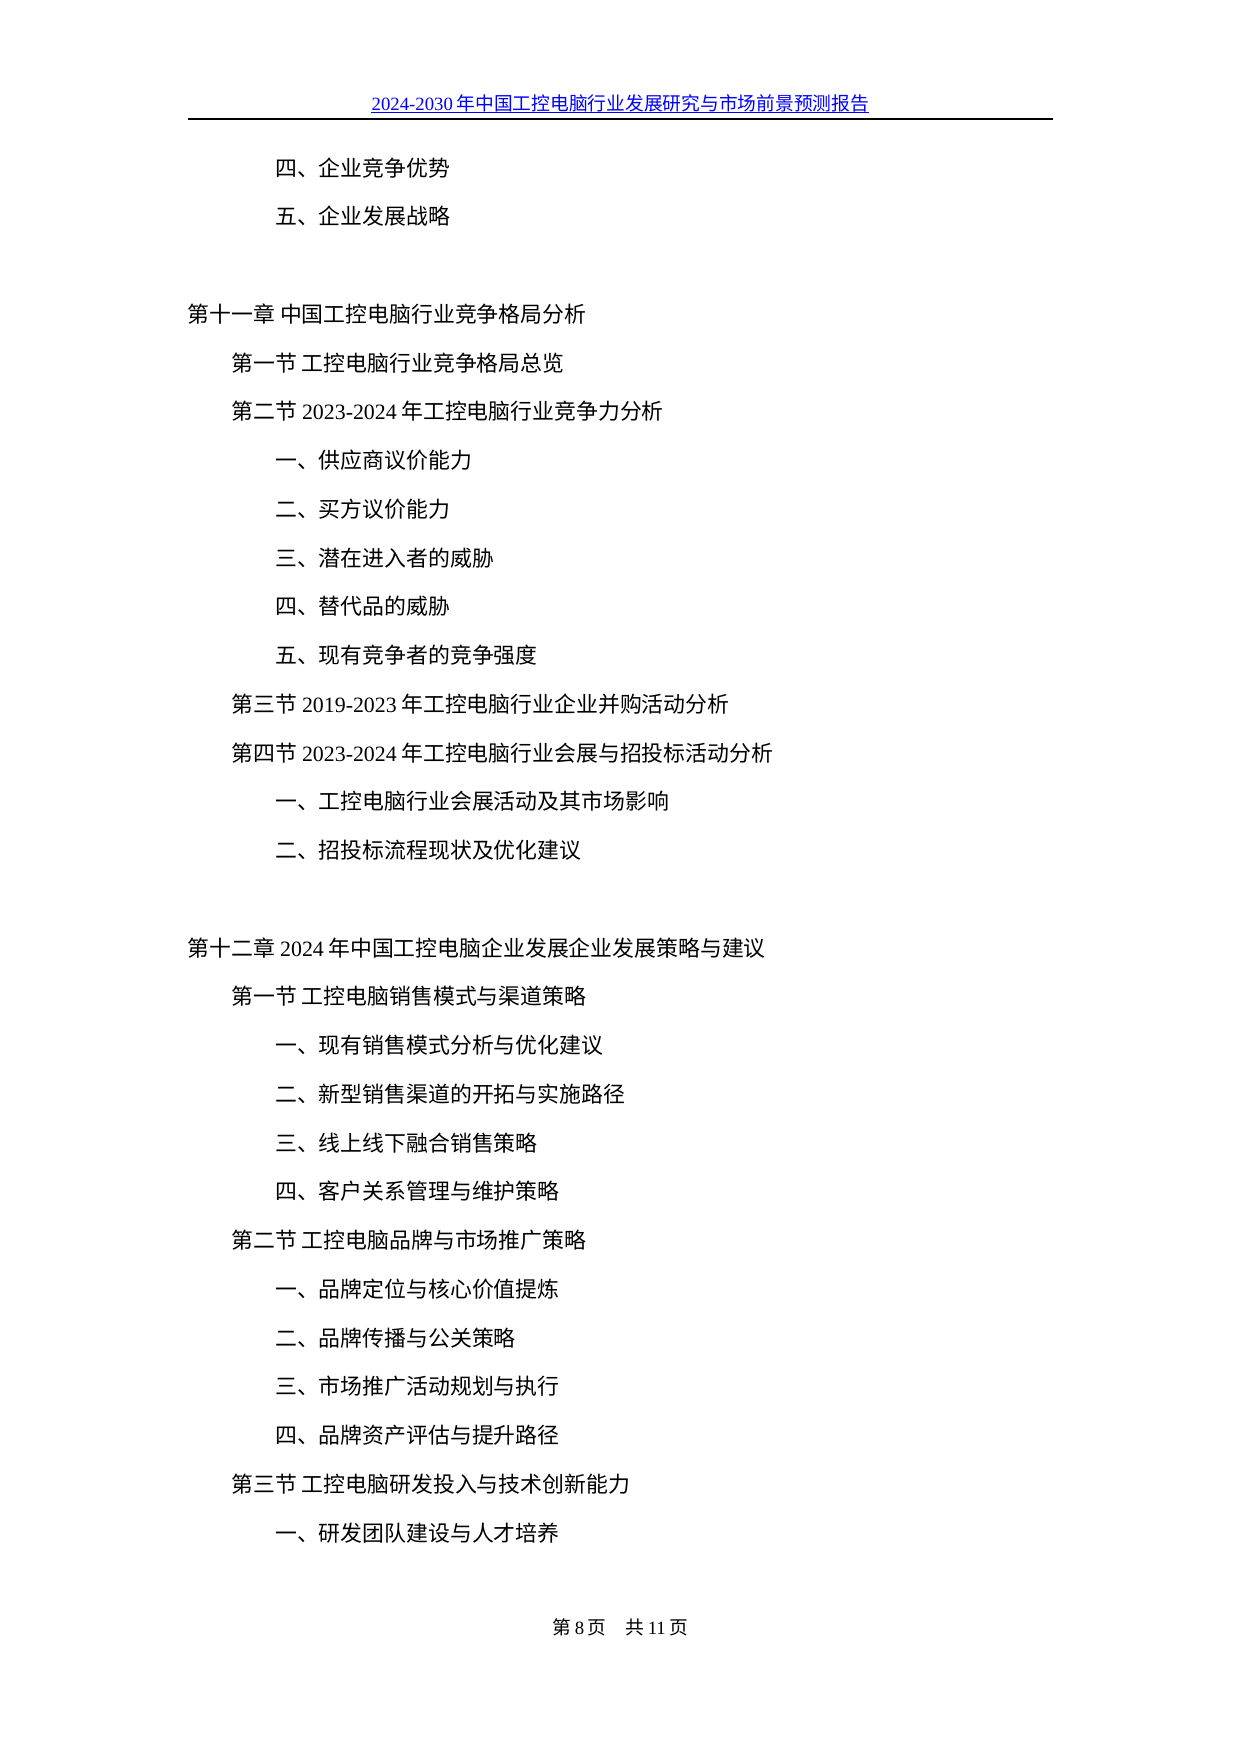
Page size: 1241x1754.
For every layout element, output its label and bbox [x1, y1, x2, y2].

text [187, 150, 1053, 1548]
